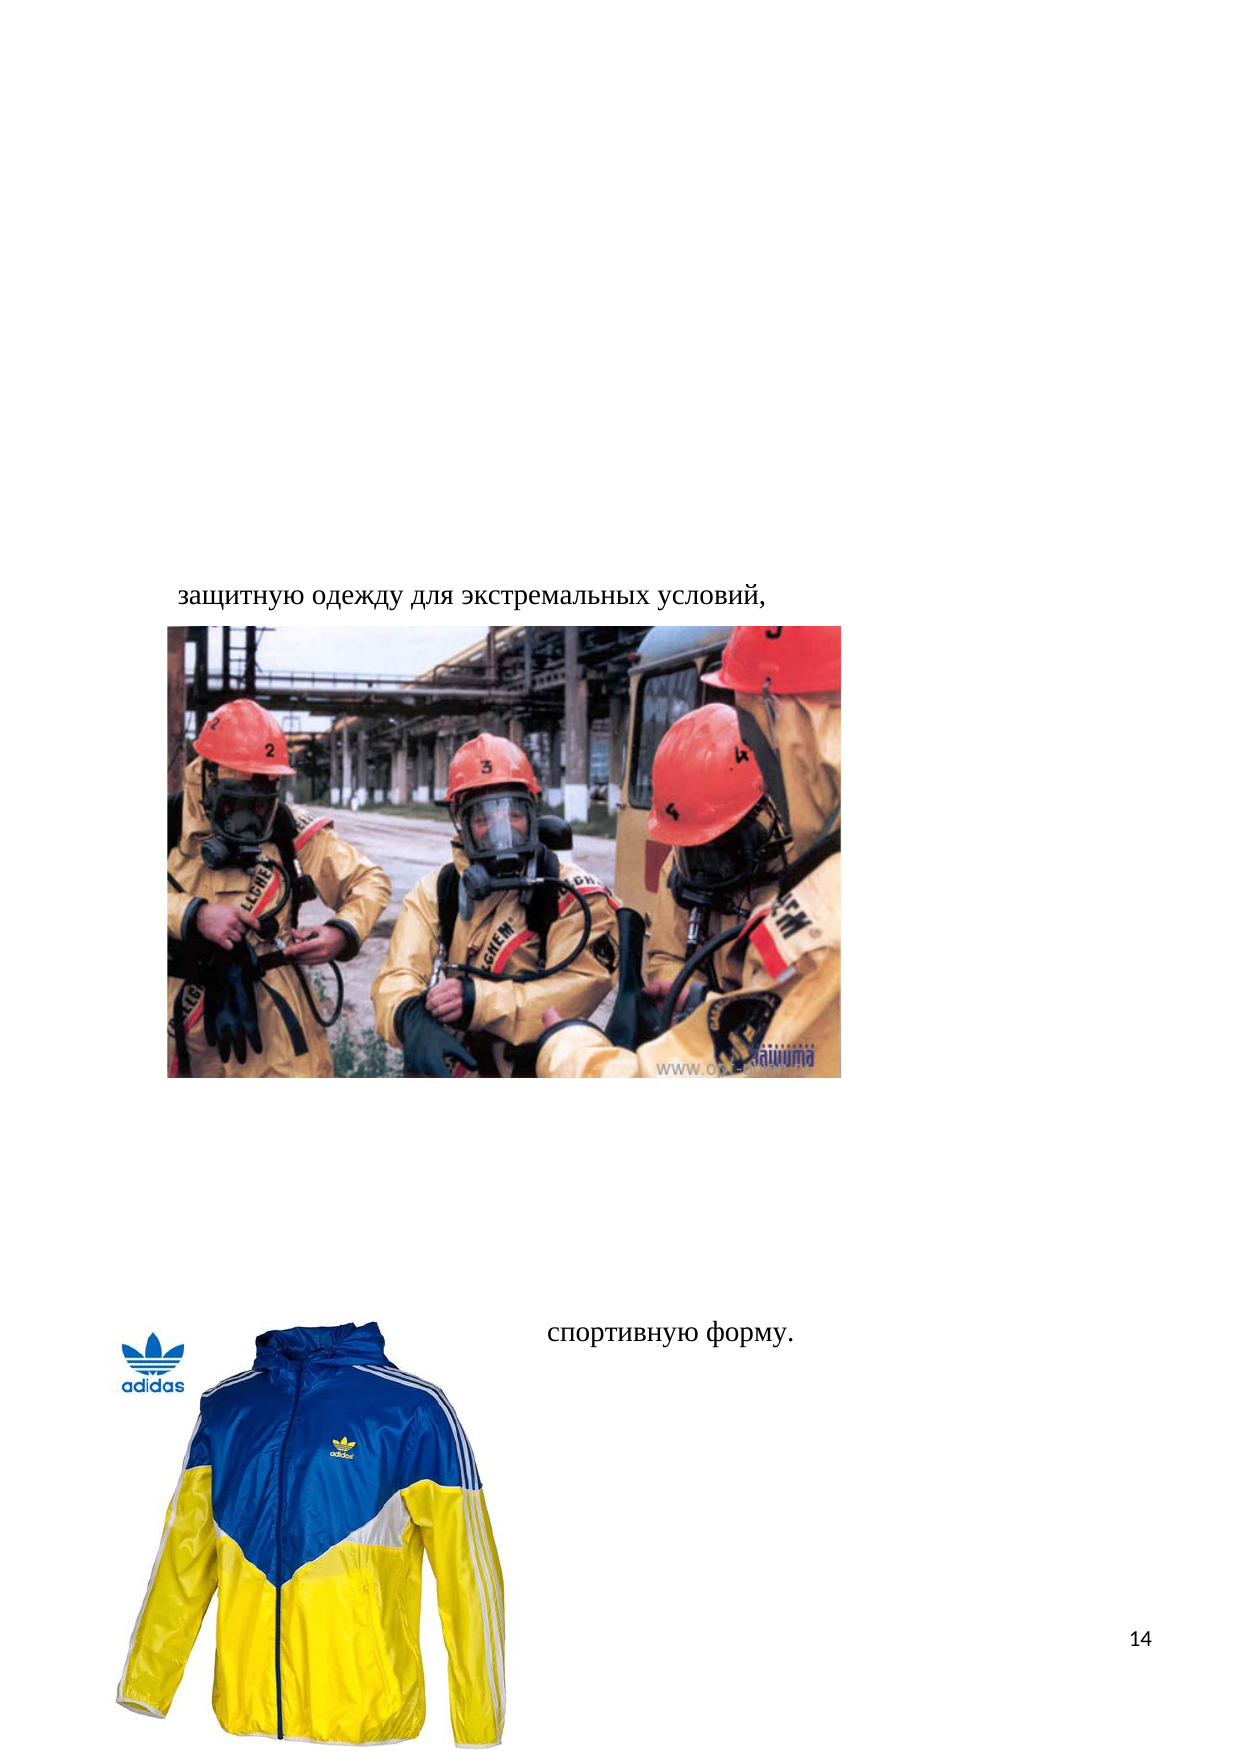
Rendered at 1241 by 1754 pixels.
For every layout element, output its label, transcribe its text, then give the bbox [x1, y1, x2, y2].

picture [167, 626, 842, 1077]
text спортивную форму. [177, 1314, 1152, 1348]
text защитную одежду для экстремальных условий, [177, 554, 1152, 611]
picture [93, 1319, 529, 1751]
